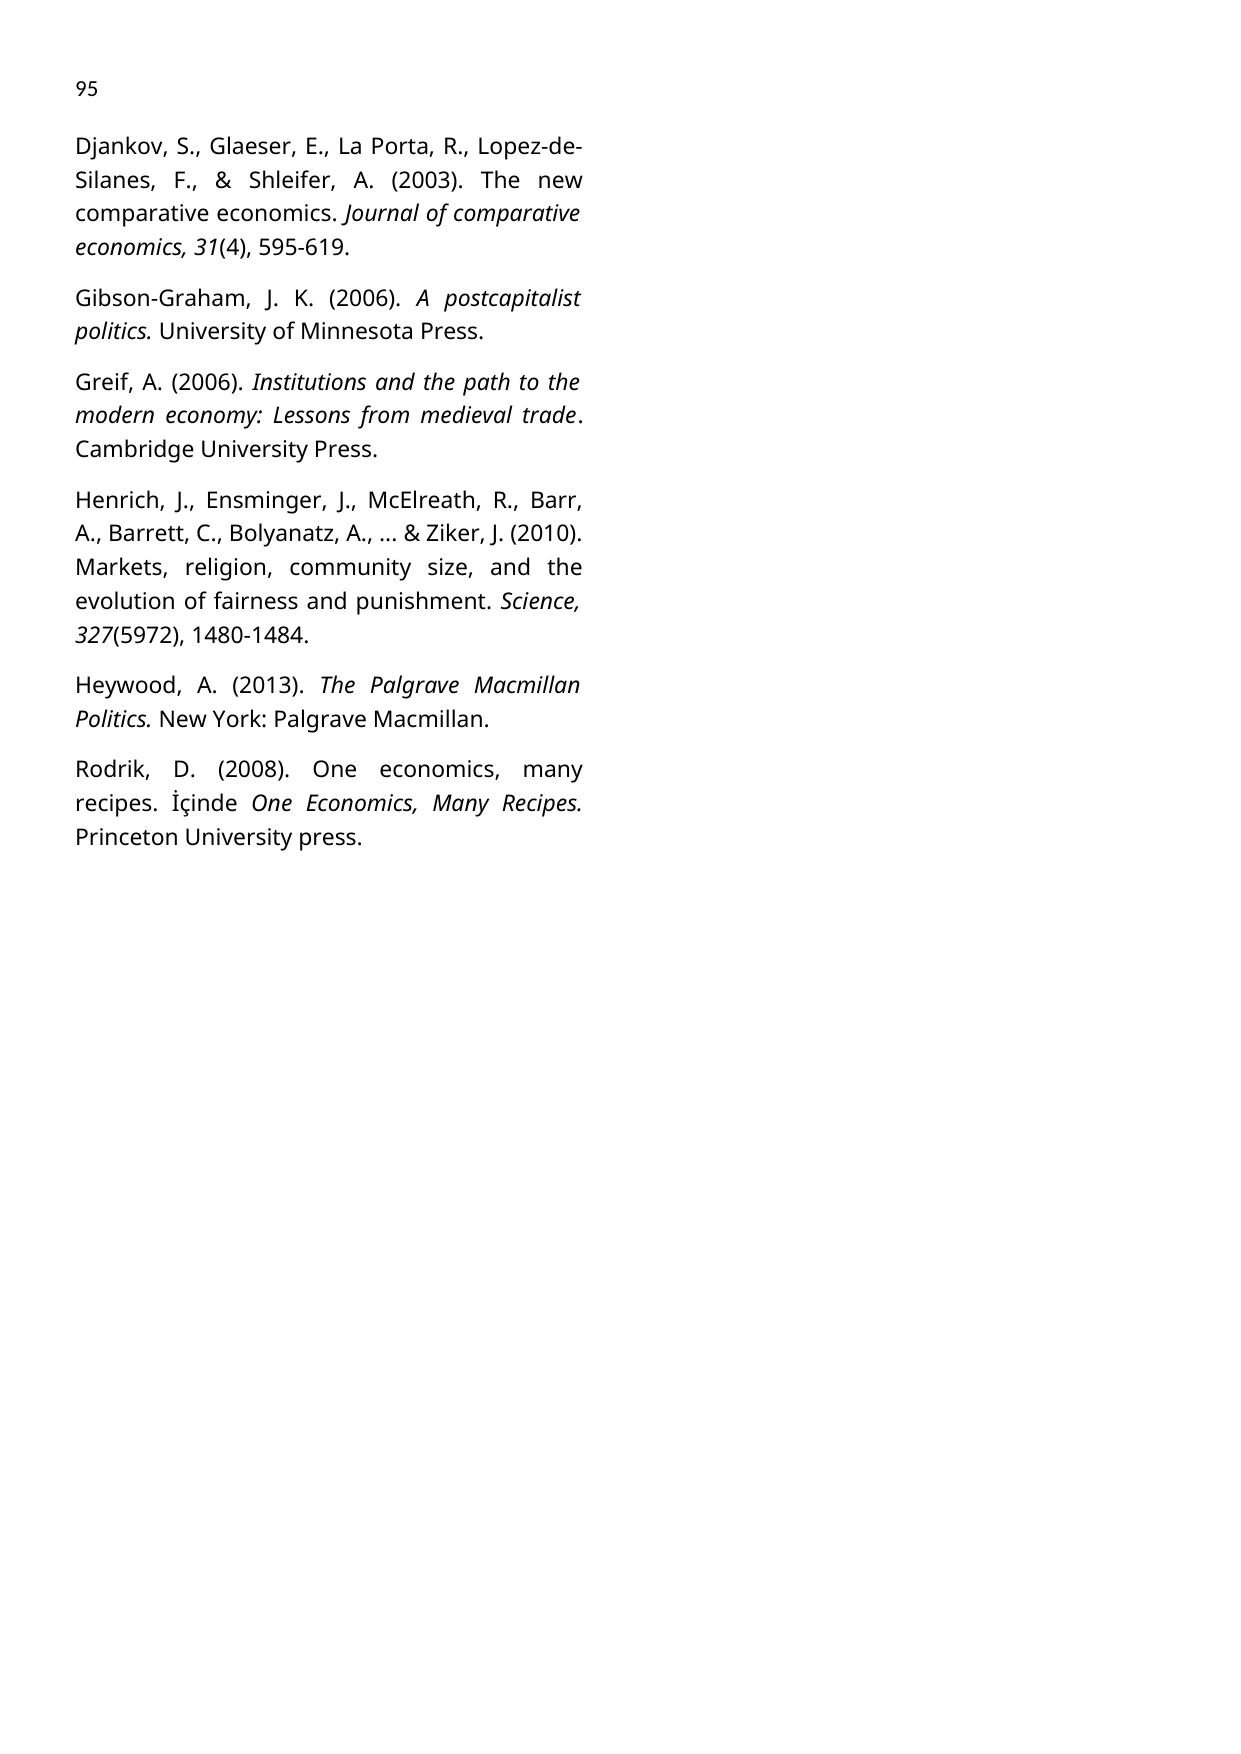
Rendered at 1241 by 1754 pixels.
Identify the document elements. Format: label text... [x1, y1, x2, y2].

text Rodrik, D. (2008). One economics, many recipes. İçinde One Economics, Many Recipes. Princeton University press. [75, 753, 583, 852]
text Henrich, J., Ensminger, J., McElreath, R., Barr, A., Barrett, C., Bolyanatz, A., ... & Ziker, J. (2010). Markets, religion, community size, and the evolution of fairness and punishment. Science, 327(5972), 1480-1484. [75, 483, 583, 650]
text Djankov, S., Glaeser, E., La Porta, R., Lopez-de-Silanes, F., & Shleifer, A. (2003). The new comparative economics. Journal of comparative economics, 31(4), 595-619. [75, 130, 583, 262]
text Greif, A. (2006). Institutions and the path to the modern economy: Lessons from medieval trade. Cambridge University Press. [75, 366, 583, 464]
text Gibson-Graham, J. K. (2006). A postcapitalist politics. University of Minnesota Press. [75, 281, 583, 346]
text Heywood, A. (2013). The Palgrave Macmillan Politics. New York: Palgrave Macmillan. [75, 669, 583, 734]
